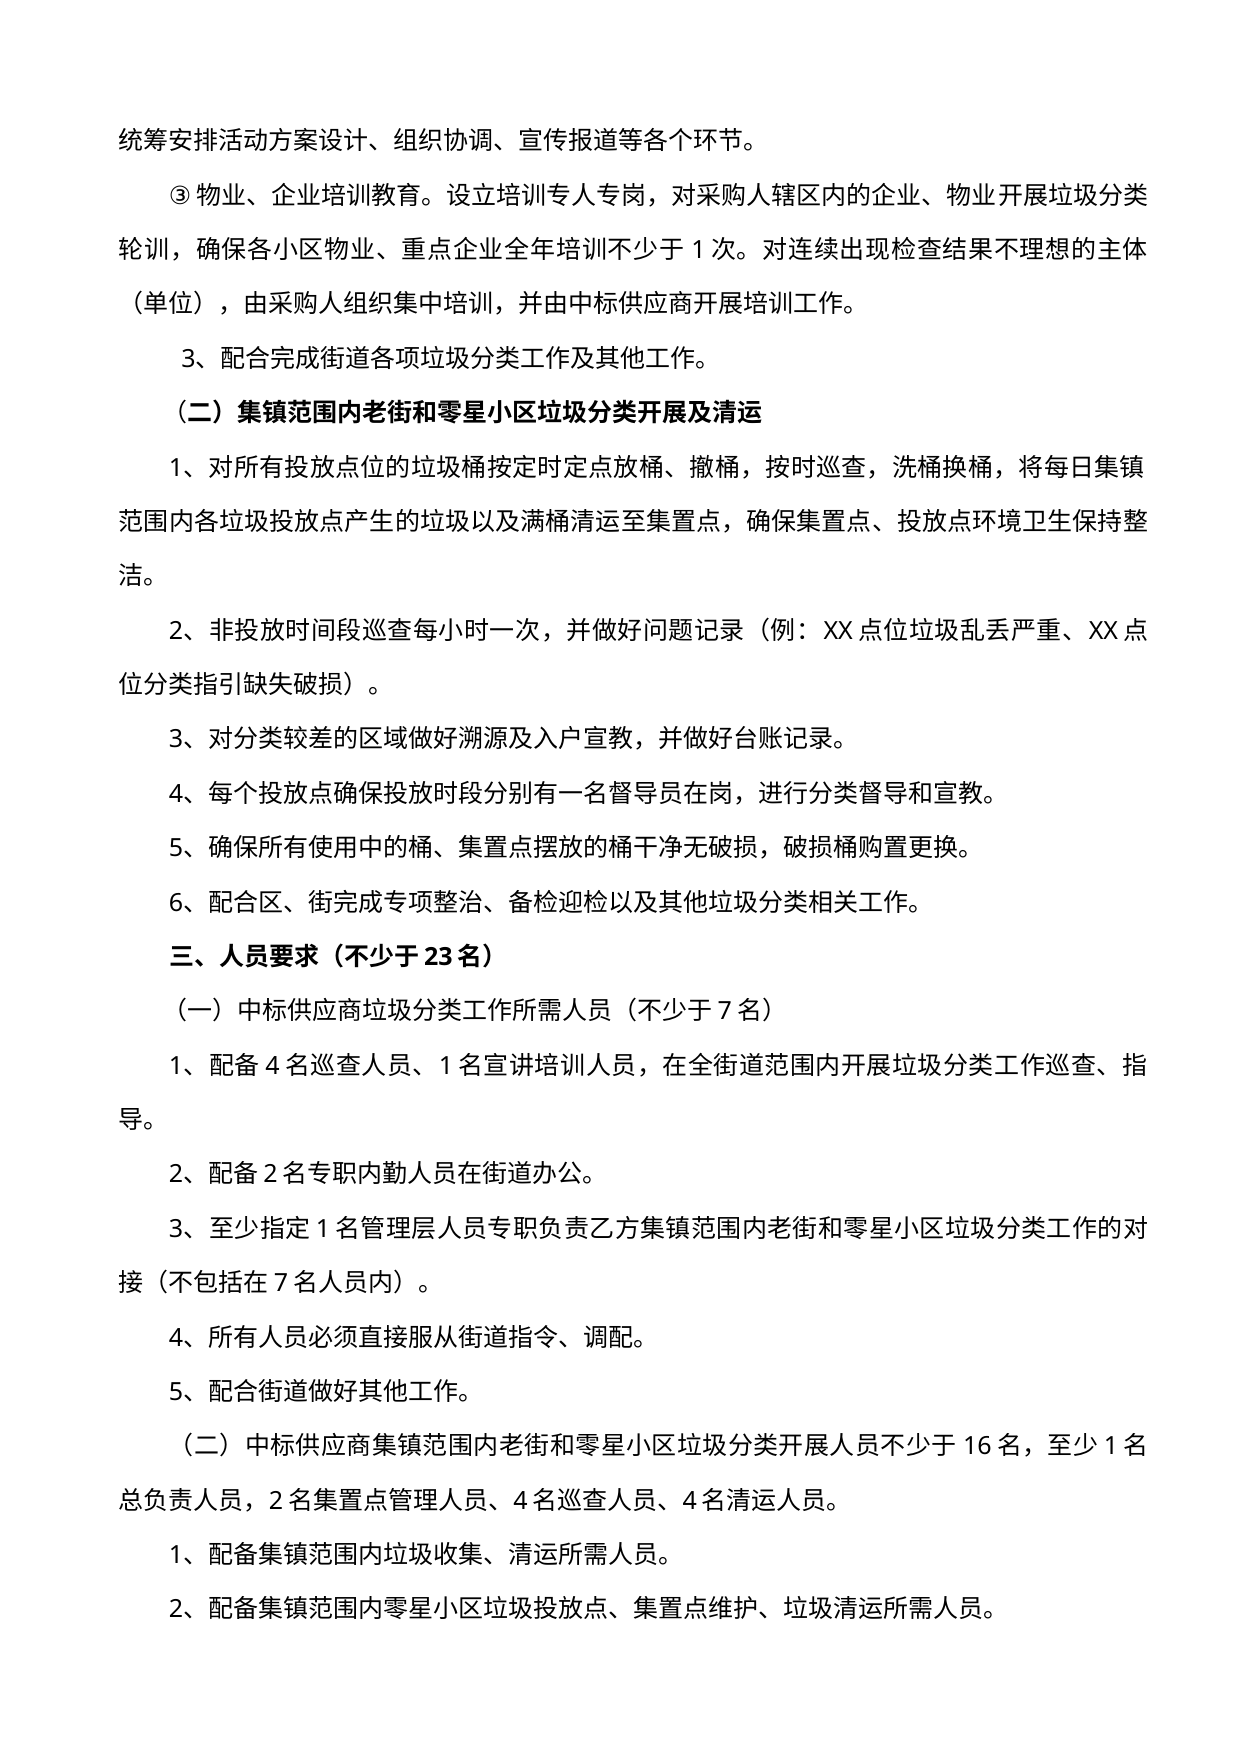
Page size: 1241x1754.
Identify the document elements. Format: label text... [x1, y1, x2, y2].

text 6、配合区、街完成专项整治、备检迎检以及其他垃圾分类相关工作。 [119, 882, 1148, 918]
text 5、配合街道做好其他工作。 [119, 1371, 1148, 1408]
text ③物业、企业培训教育。设立培训专人专岗，对采购人辖区内的企业、物业开展垃圾分类轮训，确保各小区物业、重点企业全年培训不少于1次。对连续出现检查结果不理想的主体（单位），由采购人组织集中培训，并由中标供应商开展培训工作。 [119, 175, 1148, 320]
text 3、至少指定1名管理层人员专职负责乙方集镇范围内老街和零星小区垃圾分类工作的对接（不包括在7名人员内）。 [119, 1208, 1148, 1299]
text 1、对所有投放点位的垃圾桶按定时定点放桶、撤桶，按时巡查，洗桶换桶，将每日集镇范围内各垃圾投放点产生的垃圾以及满桶清运至集置点，确保集置点、投放点环境卫生保持整洁。 [119, 447, 1148, 592]
text （二）集镇范围内老街和零星小区垃圾分类开展及清运 [162, 393, 1148, 429]
text 5、确保所有使用中的桶、集置点摆放的桶干净无破损，破损桶购置更换。 [119, 828, 1148, 864]
text 三、人员要求（不少于23名） [119, 936, 1148, 973]
text 2、配备集镇范围内零星小区垃圾投放点、集置点维护、垃圾清运所需人员。 [119, 1589, 1148, 1625]
text 3、对分类较差的区域做好溯源及入户宣教，并做好台账记录。 [119, 719, 1148, 755]
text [119, 121, 1148, 157]
text 1、配备集镇范围内垃圾收集、清运所需人员。 [119, 1534, 1148, 1571]
text （二）中标供应商集镇范围内老街和零星小区垃圾分类开展人员不少于16名，至少1名总负责人员，2名集置点管理人员、4名巡查人员、4名清运人员。 [119, 1426, 1148, 1516]
text 4、每个投放点确保投放时段分别有一名督导员在岗，进行分类督导和宣教。 [119, 773, 1148, 809]
text 3、配合完成街道各项垃圾分类工作及其他工作。 [119, 338, 1148, 374]
text 2、非投放时间段巡查每小时一次，并做好问题记录（例：XX点位垃圾乱丢严重、XX点位分类指引缺失破损）。 [119, 610, 1148, 701]
text （一）中标供应商垃圾分类工作所需人员（不少于7名） [162, 991, 1148, 1027]
text 1、配备4名巡查人员、1名宣讲培训人员，在全街道范围内开展垃圾分类工作巡查、指导。 [119, 1045, 1148, 1136]
text 4、所有人员必须直接服从街道指令、调配。 [119, 1317, 1148, 1353]
text 2、配备2名专职内勤人员在街道办公。 [119, 1154, 1148, 1190]
